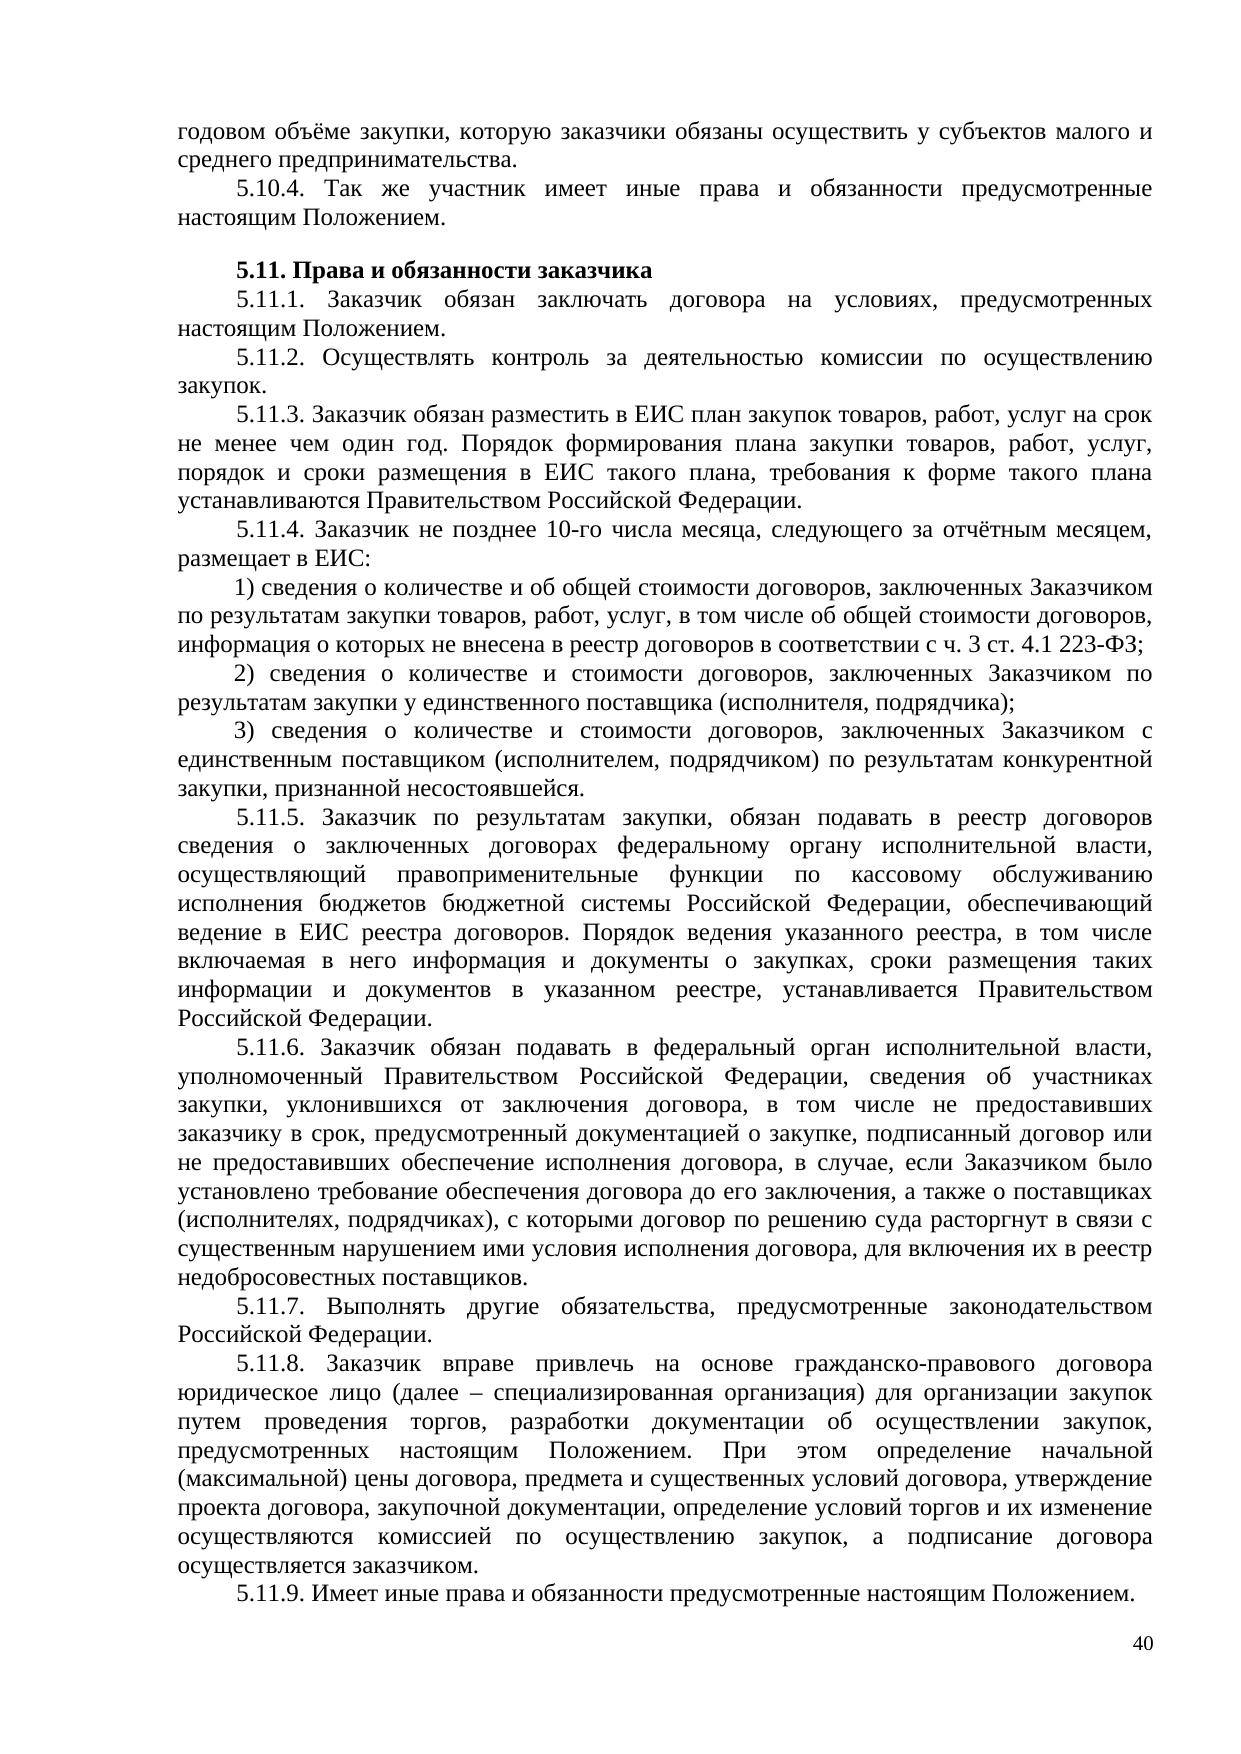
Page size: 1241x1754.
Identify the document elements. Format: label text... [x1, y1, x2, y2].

text 5.11.1. Заказчик обязан заключать договора на условиях, предусмотренных настоящим Положением. [177, 284, 1153, 341]
text 3) сведения о количестве и стоимости договоров, заключенных Заказчиком с единственным поставщиком (исполнителем, подрядчиком) по результатам конкурентной закупки, признанной несостоявшейся. [177, 716, 1153, 802]
text 5.11.6. Заказчик обязан подавать в федеральный орган исполнительной власти, уполномоченный Правительством Российской Федерации, сведения об участниках закупки, уклонившихся от заключения договора, в том числе не предоставивших заказчику в срок, предусмотренный документацией о закупке, подписанный договор или не предоставивших обеспечение исполнения договора, в случае, если Заказчиком было установлено требование обеспечения договора до его заключения, а также о поставщиках (исполнителях, подрядчиках), с которыми договор по решению суда расторгнут в связи с существенным нарушением ими условия исполнения договора, для включения их в реестр недобросовестных поставщиков. [177, 1032, 1153, 1291]
text 5.11.4. Заказчик не позднее 10-го числа месяца, следующего за отчётным месяцем, размещает в ЕИС: [177, 514, 1153, 572]
text 5.11.2. Осуществлять контроль за деятельностью комиссии по осуществлению закупок. [177, 342, 1153, 399]
text 2) сведения о количестве и стоимости договоров, заключенных Заказчиком по результатам закупки у единственного поставщика (исполнителя, подрядчика); [177, 658, 1153, 716]
text 5.11. Права и обязанности заказчика [177, 255, 1153, 284]
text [177, 116, 1153, 173]
text 5.11.9. Имеет иные права и обязанности предусмотренные настоящим Положением. [177, 1578, 1153, 1607]
text 5.11.8. Заказчик вправе привлечь на основе гражданско-правового договора юридическое лицо (далее – специализированная организация) для организации закупок путем проведения торгов, разработки документации об осуществлении закупок, предусмотренных настоящим Положением. При этом определение начальной (максимальной) цены договора, предмета и существенных условий договора, утверждение проекта договора, закупочной документации, определение условий торгов и их изменение осуществляются комиссией по осуществлению закупок, а подписание договора осуществляется заказчиком. [177, 1348, 1153, 1578]
text 5.10.4. Так же участник имеет иные права и обязанности предусмотренные настоящим Положением. [177, 173, 1153, 231]
text 5.11.5. Заказчик по результатам закупки, обязан подавать в реестр договоров сведения о заключенных договорах федеральному органу исполнительной власти, осуществляющий правоприменительные функции по кассовому обслуживанию исполнения бюджетов бюджетной системы Российской Федерации, обеспечивающий ведение в ЕИС реестра договоров. Порядок ведения указанного реестра, в том числе включаемая в него информация и документы о закупках, сроки размещения таких информации и документов в указанном реестре, устанавливается Правительством Российской Федерации. [177, 802, 1153, 1032]
text 5.11.7. Выполнять другие обязательства, предусмотренные законодательством Российской Федерации. [177, 1291, 1153, 1348]
text 5.11.3. Заказчик обязан разместить в ЕИС план закупок товаров, работ, услуг на срок не менее чем один год. Порядок формирования плана закупки товаров, работ, услуг, порядок и сроки размещения в ЕИС такого плана, требования к форме такого плана устанавливаются Правительством Российской Федерации. [177, 399, 1153, 514]
text 1) сведения о количестве и об общей стоимости договоров, заключенных Заказчиком по результатам закупки товаров, работ, услуг, в том числе об общей стоимости договоров, информация о которых не внесена в реестр договоров в соответствии с ч. 3 ст. 4.1 223-ФЗ; [177, 572, 1153, 658]
